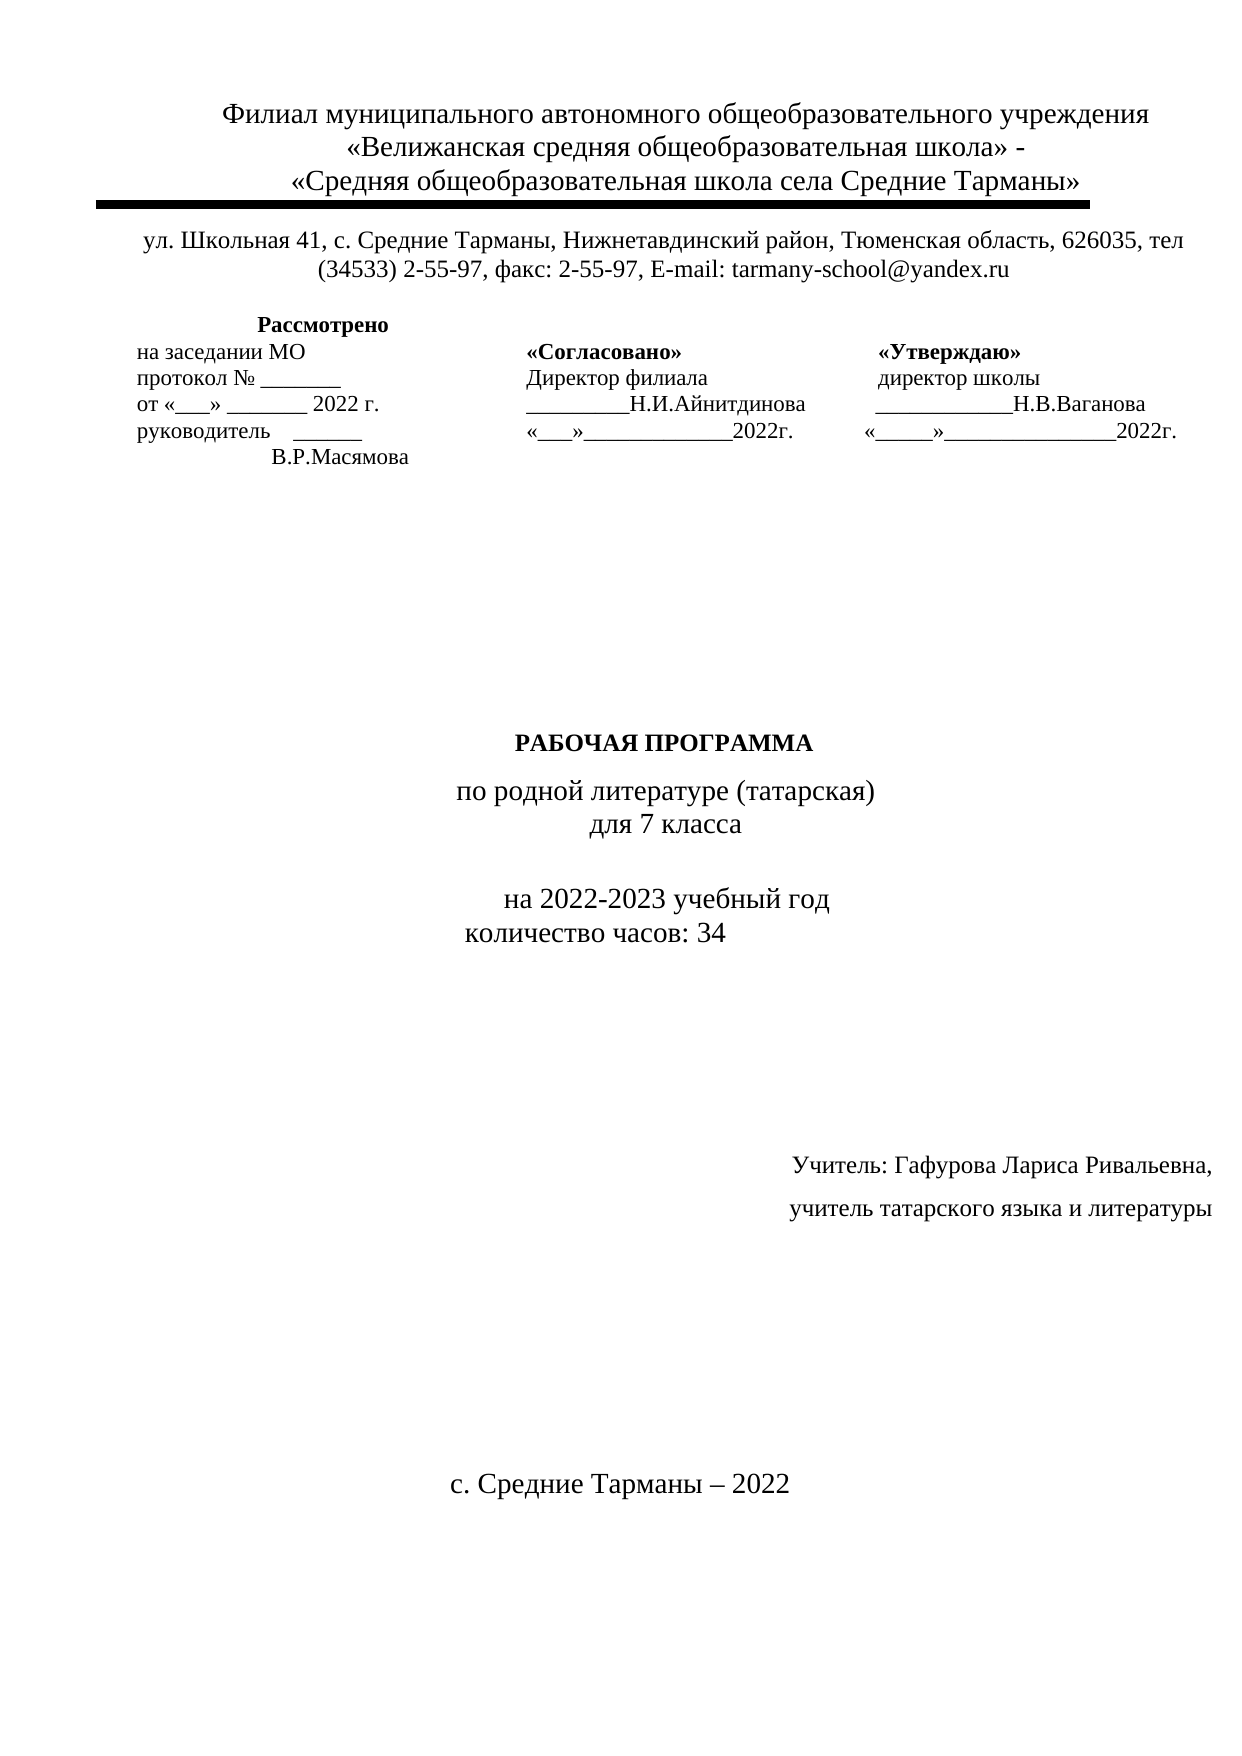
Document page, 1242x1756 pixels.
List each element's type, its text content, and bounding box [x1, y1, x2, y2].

text «Велижанская средняя общеобразовательная школа» - [114, 129, 1242, 163]
text «Средняя общеобразовательная школа села Средние Тарманы» [114, 163, 1242, 196]
table_header Рассмотрено на заседании МО протокол № _______ от «___» _______ 2022 г. руководитель ______ В.Р.Масямова [137, 311, 509, 469]
text ул. Школьная 41, с. Средние Тарманы, Нижнетавдинский район, Тюменская область, 626035, тел (34533) 2-55-97, факс: 2-55-97, Е-mail: tarmany-school@yandex.ru [114, 225, 1212, 283]
text для 7 класса [114, 806, 1217, 840]
text с. Средние Тарманы – 2022 [114, 1466, 1212, 1499]
table_header «Согласовано» Директор филиала _________Н.И.Айнитдинова «___»_____________2022г. [509, 311, 864, 469]
text количество часов: 34 [114, 915, 1212, 948]
text Учитель: Гафурова Лариса Ривальевна, [114, 1150, 1212, 1178]
text учитель татарского языка и литературы [114, 1193, 1212, 1222]
table_header «Утверждаю» директор школы ____________Н.В.Ваганова «_____»_______________2022г. [864, 311, 1191, 469]
text по родной литературе (татарская) [114, 773, 1217, 806]
text РАБОЧАЯ ПРОГРАММА [514, 728, 1212, 757]
text на 2022-2023 учебный год [114, 881, 1219, 915]
text Филиал муниципального автономного общеобразовательного учреждения [114, 96, 1242, 129]
